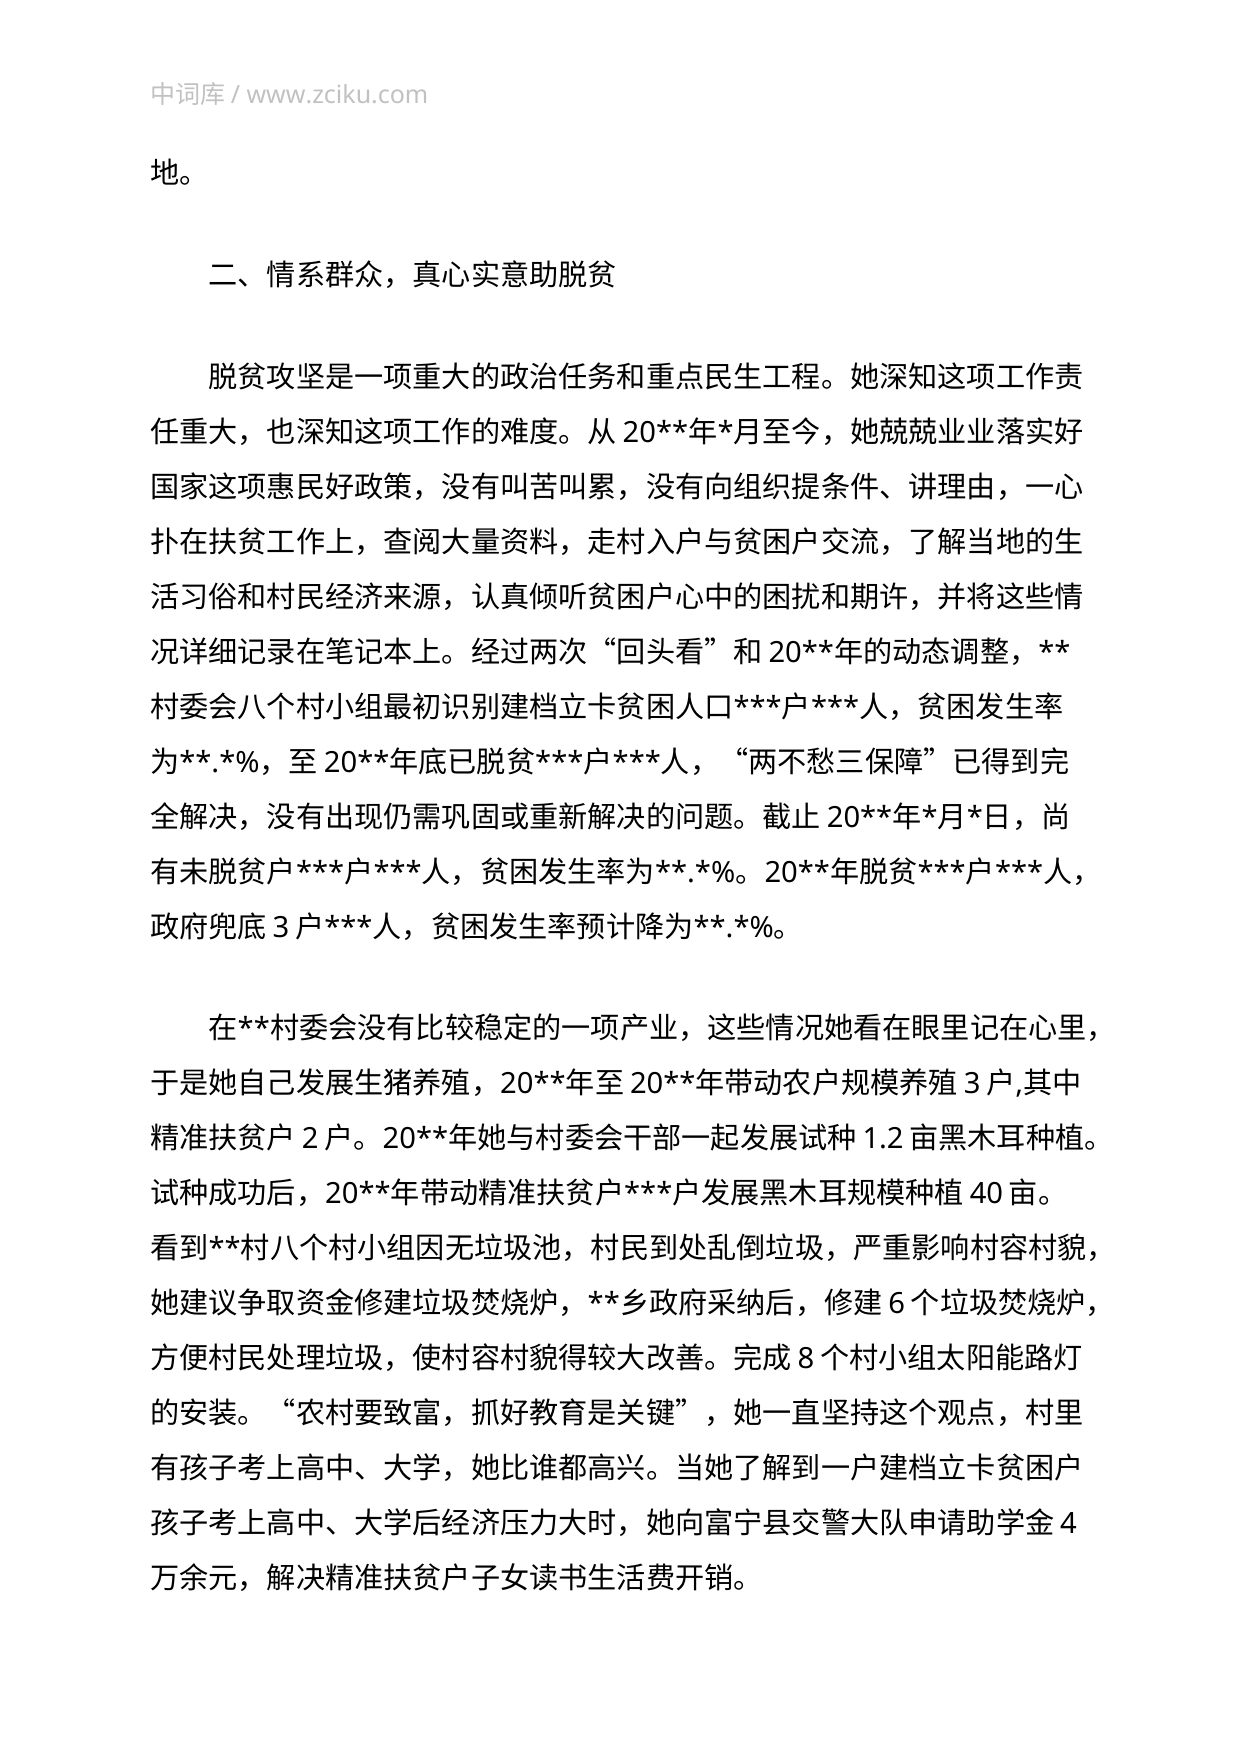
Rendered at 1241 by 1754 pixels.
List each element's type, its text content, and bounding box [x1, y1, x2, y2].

text 二、情系群众，真心实意助脱贫 [150, 252, 1090, 294]
text 脱贫攻坚是一项重大的政治任务和重点民生工程。她深知这项工作责任重大，也深知这项工作的难度。从20**年*月至今，她兢兢业业落实好国家这项惠民好政策，没有叫苦叫累，没有向组织提条件、讲理由，一心扑在扶贫工作上，查阅大量资料，走村入户与贫困户交流，了解当地的生活习俗和村民经济来源，认真倾听贫困户心中的困扰和期许，并将这些情况详细记录在笔记本上。经过两次“回头看”和20**年的动态调整，**村委会八个村小组最初识别建档立卡贫困人口***户***人，贫困发生率为**.*%，至20**年底已脱贫***户***人，“两不愁三保障”已得到完全解决，没有出现仍需巩固或重新解决的问题。截止20**年*月*日，尚有未脱贫户***户***人，贫困发生率为**.*%。20**年脱贫***户***人，政府兜底3户***人，贫困发生率预计降为**.*%。 [150, 353, 1090, 946]
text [150, 150, 1090, 192]
text 在**村委会没有比较稳定的一项产业，这些情况她看在眼里记在心里，于是她自己发展生猪养殖，20**年至20**年带动农户规模养殖3户,其中精准扶贫户2户。20**年她与村委会干部一起发展试种1.2亩黑木耳种植。试种成功后，20**年带动精准扶贫户***户发展黑木耳规模种植40亩。看到**村八个村小组因无垃圾池，村民到处乱倒垃圾，严重影响村容村貌，她建议争取资金修建垃圾焚烧炉，**乡政府采纳后，修建6个垃圾焚烧炉，方便村民处理垃圾，使村容村貌得较大改善。完成8个村小组太阳能路灯的安装。“农村要致富，抓好教育是关键”，她一直坚持这个观点，村里有孩子考上高中、大学，她比谁都高兴。当她了解到一户建档立卡贫困户孩子考上高中、大学后经济压力大时，她向富宁县交警大队申请助学金4万余元，解决精准扶贫户子女读书生活费开销。 [150, 1005, 1090, 1597]
